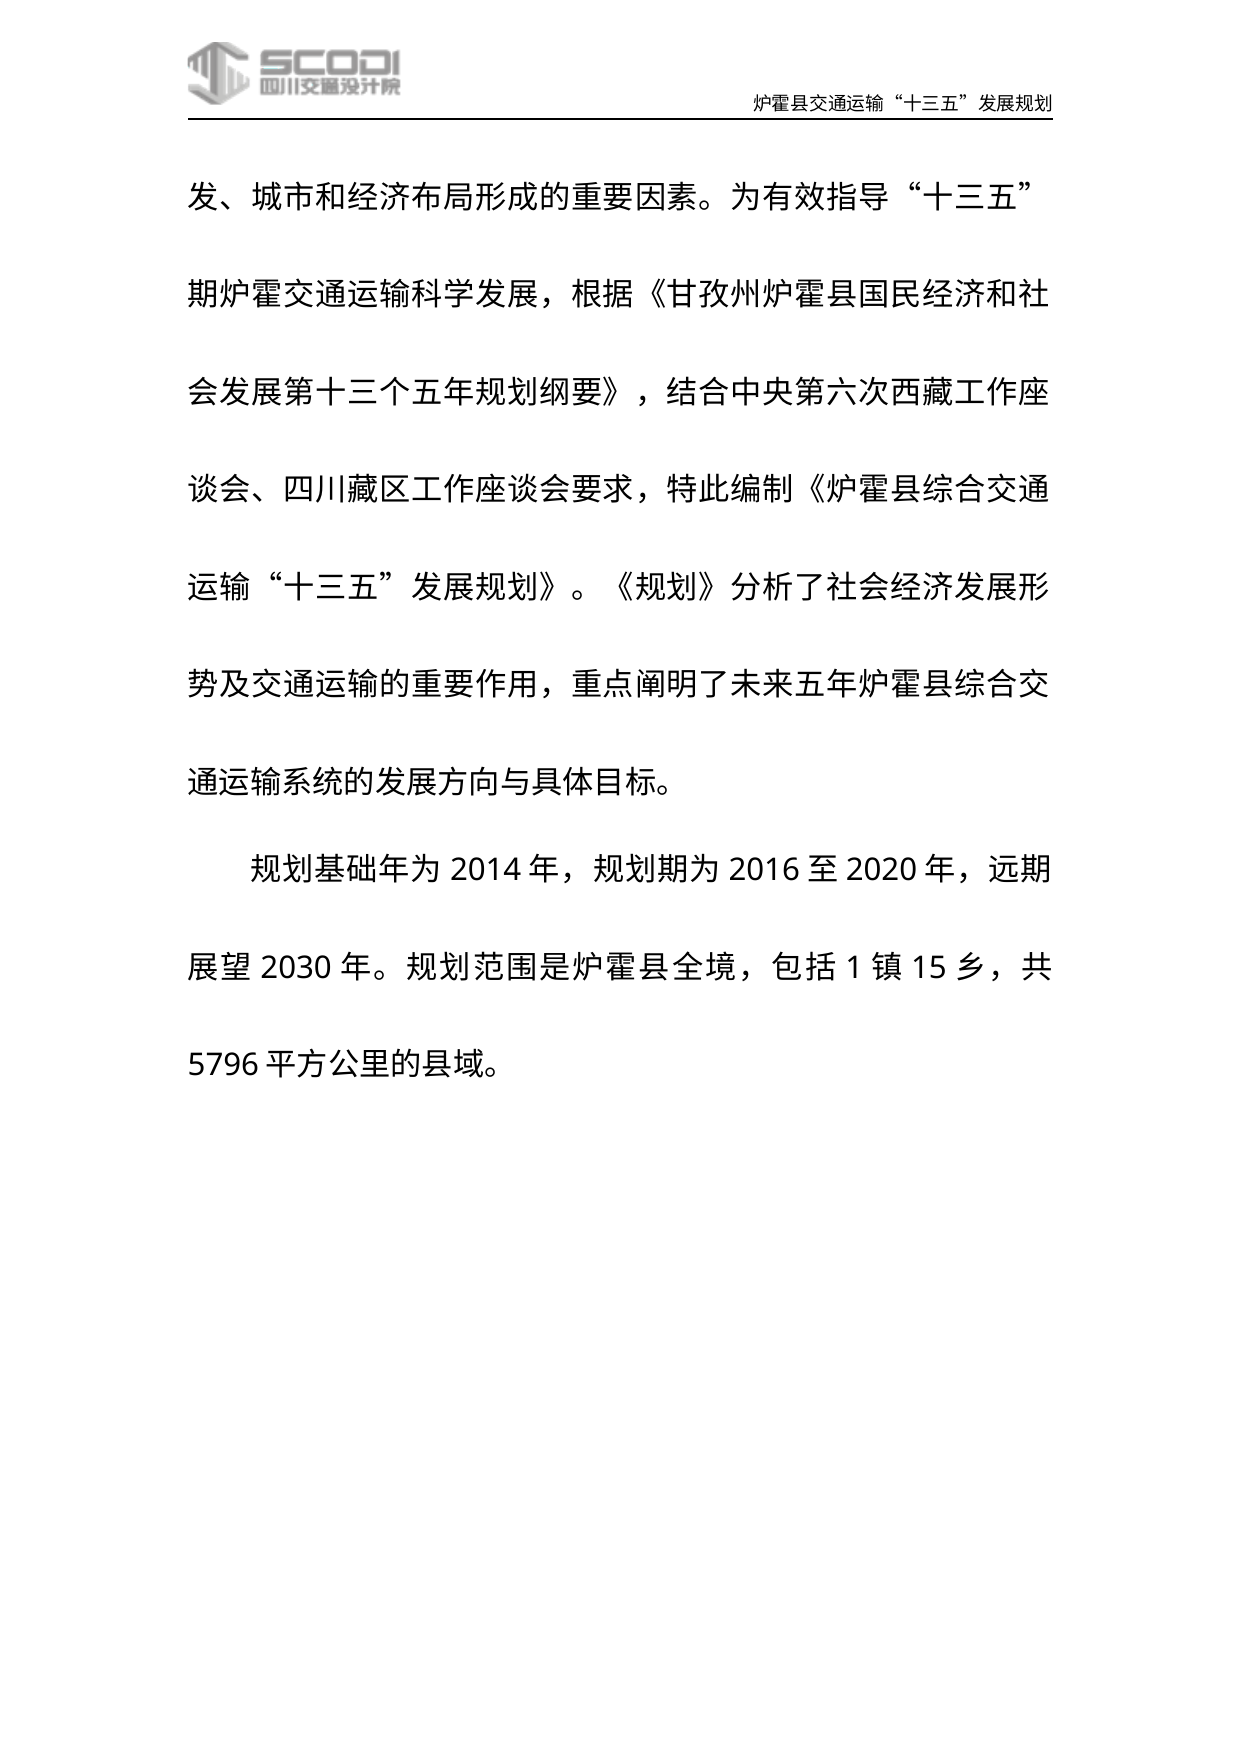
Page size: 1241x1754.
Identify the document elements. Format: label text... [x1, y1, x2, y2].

text 规划基础年为2014年，规划期为2016至2020年，远期展望2030年。规划范围是炉霍县全境，包括1镇15乡，共5796平方公里的县域。 [187, 834, 1053, 1094]
picture [187, 42, 402, 108]
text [187, 162, 1053, 812]
